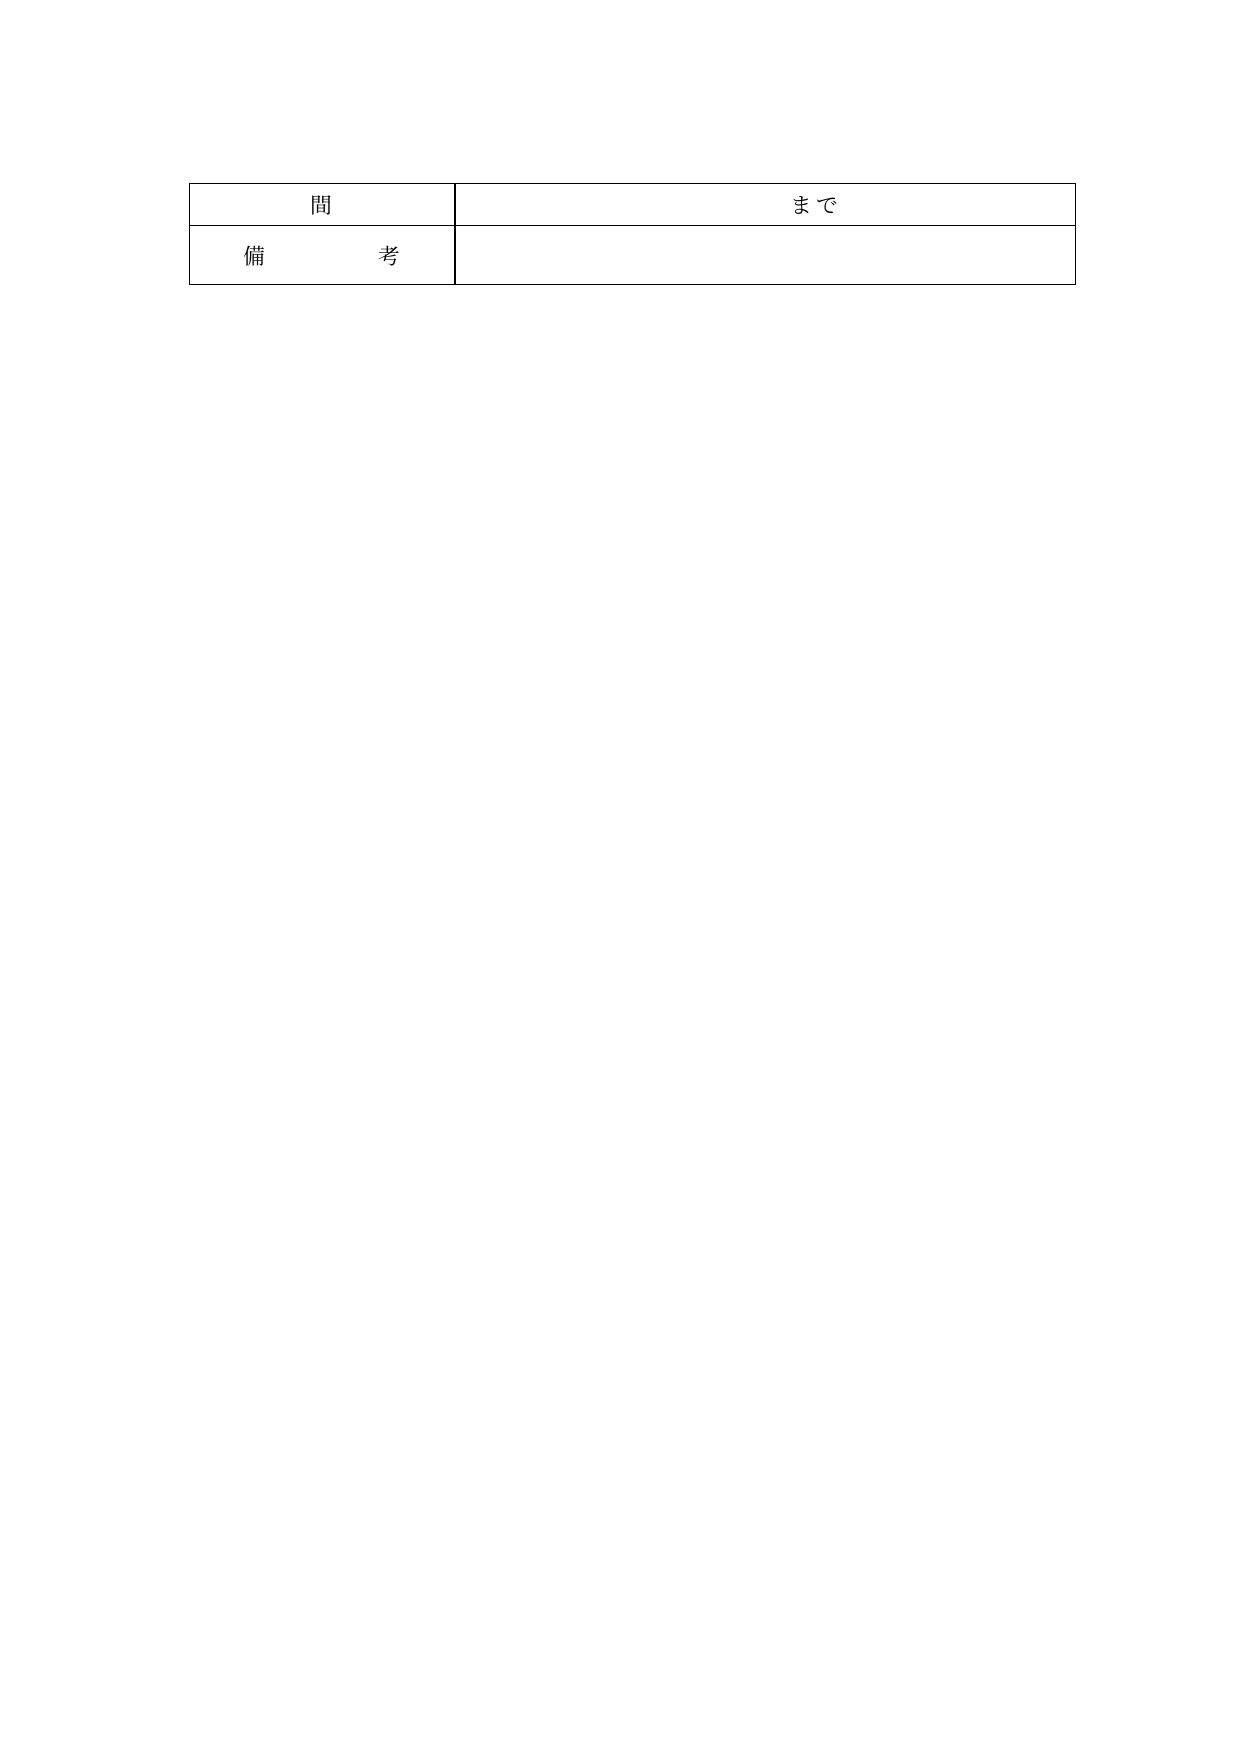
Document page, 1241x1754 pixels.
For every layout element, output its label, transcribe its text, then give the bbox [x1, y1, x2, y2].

table_cell 備考 [190, 226, 454, 284]
table_cell [456, 226, 1075, 284]
table_cell 担保の提供期間 [190, 184, 454, 225]
table_cell 年 月 日から 年 月 日まで [456, 184, 1075, 225]
